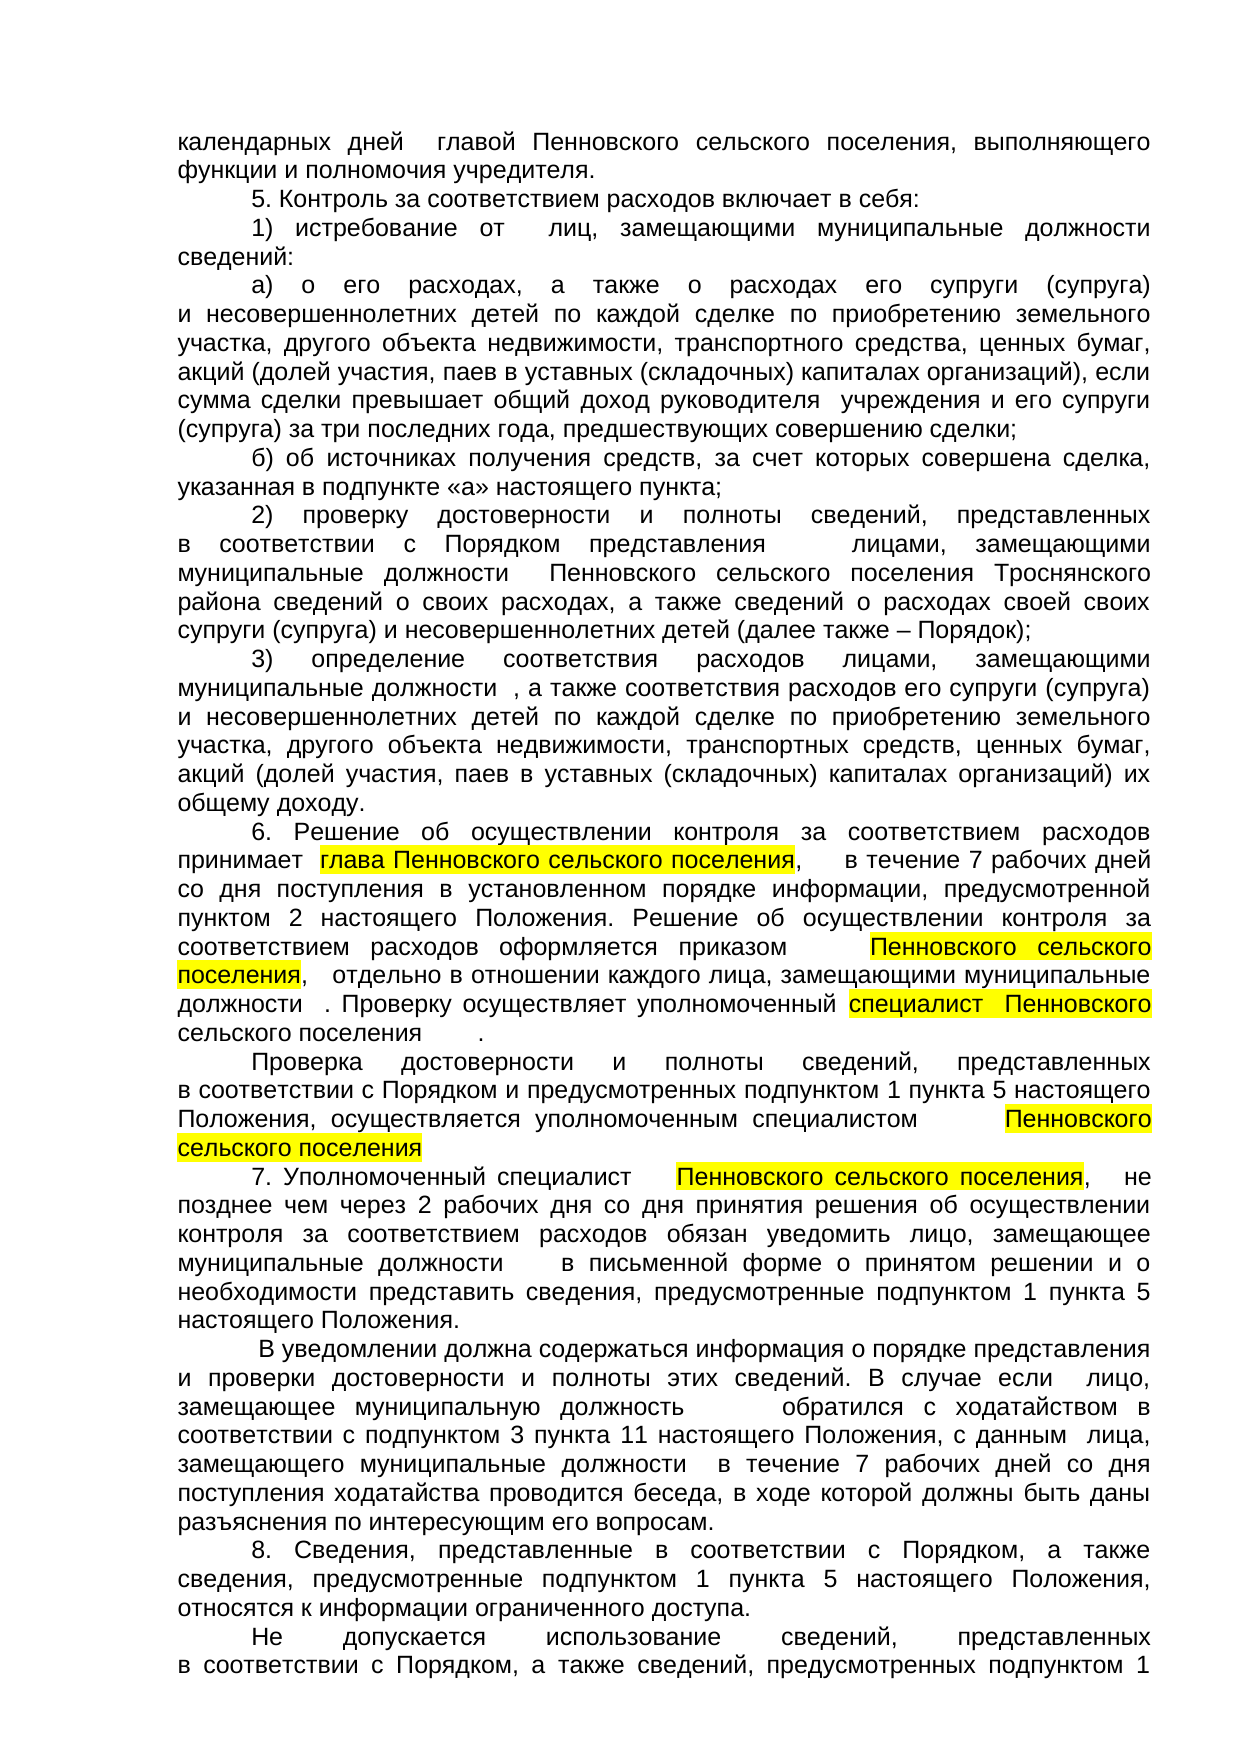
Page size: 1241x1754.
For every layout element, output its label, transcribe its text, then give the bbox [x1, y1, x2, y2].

text В уведомлении должна содержаться информация о порядке представления и проверки достоверности и полноты этих сведений. В случае если лицо, замещающее муниципальную должность обратился с ходатайством в соответствии с подпунктом 3 пункта 11 настоящего Положения, с данным лица, замещающего муниципальные должности в течение 7 рабочих дней со дня поступления ходатайства проводится беседа, в ходе которой должны быть даны разъяснения по интересующим его вопросам. [177, 1334, 1152, 1535]
text 5. Контроль за соответствием расходов включает в себя: [177, 184, 1152, 213]
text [177, 127, 1152, 184]
text 2) проверку достоверности и полноты сведений, представленных в соответствии с Порядком представления лицами, замещающими муниципальные должности Пенновского сельского поселения Троснянского района сведений о своих расходах, а также сведений о расходах своей своих супруги (супруга) и несовершеннолетних детей (далее также – Порядок); [177, 500, 1152, 644]
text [177, 1622, 1152, 1679]
text а) о его расходах, а также о расходах его супруги (супруга) и несовершеннолетних детей по каждой сделке по приобретению земельного участка, другого объекта недвижимости, транспортного средства, ценных бумаг, акций (долей участия, паев в уставных (складочных) капиталах организаций), если сумма сделки превышает общий доход руководителя учреждения и его супруги (супруга) за три последних года, предшествующих совершению сделки; [177, 270, 1152, 443]
text 3) определение соответствия расходов лицами, замещающими муниципальные должности , а также соответствия расходов его супруги (супруга) и несовершеннолетних детей по каждой сделке по приобретению земельного участка, другого объекта недвижимости, транспортных средств, ценных бумаг, акций (долей участия, паев в уставных (складочных) капиталах организаций) их общему доходу. [177, 644, 1152, 817]
text 1) истребование от лиц, замещающими муниципальные должности сведений: [177, 213, 1152, 270]
text Проверка достоверности и полноты сведений, представленных в соответствии с Порядком и предусмотренных подпунктом 1 пункта 5 настоящего Положения, осуществляется уполномоченным специалистом Пенновского сельского поселения [177, 1047, 1152, 1162]
text 8. Сведения, представленные в соответствии с Порядком, а также сведения, предусмотренные подпунктом 1 пункта 5 настоящего Положения, относятся к информации ограниченного доступа. [177, 1535, 1152, 1622]
text б) об источниках получения средств, за счет которых совершена сделка, указанная в подпункте «а» настоящего пункта; [177, 443, 1152, 500]
text 6. Решение об осуществлении контроля за соответствием расходов принимает глава Пенновского сельского поселения, в течение 7 рабочих дней со дня поступления в установленном порядке информации, предусмотренной пунктом 2 настоящего Положения. Решение об осуществлении контроля за соответствием расходов оформляется приказом Пенновского сельского поселения, отдельно в отношении каждого лица, замещающими муниципальные должности . Проверку осуществляет уполномоченный специалист Пенновского сельского поселения . [177, 817, 1152, 1047]
text 7. Уполномоченный специалист Пенновского сельского поселения, не позднее чем через 2 рабочих дня со дня принятия решения об осуществлении контроля за соответствием расходов обязан уведомить лицо, замещающее муниципальные должности в письменной форме о принятом решении и о необходимости представить сведения, предусмотренные подпунктом 1 пункта 5 настоящего Положения. [177, 1162, 1152, 1334]
